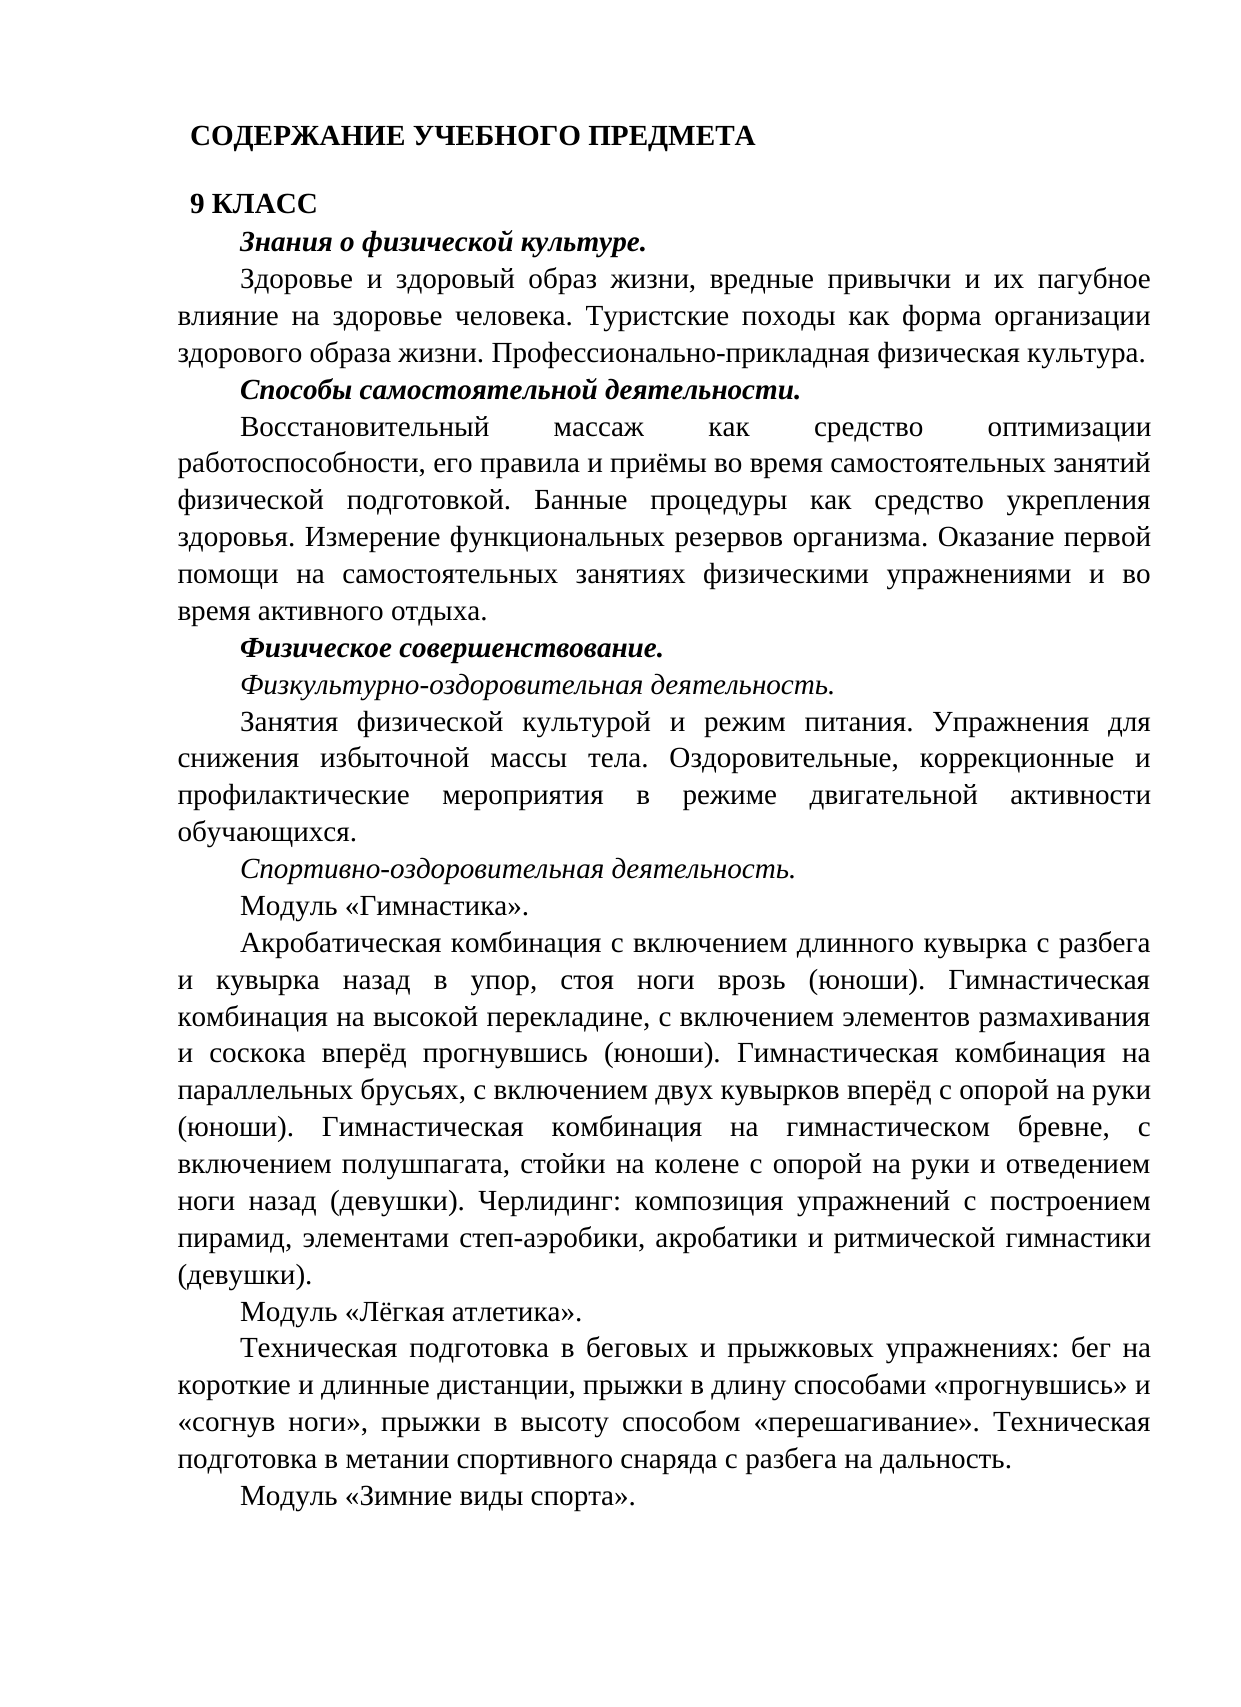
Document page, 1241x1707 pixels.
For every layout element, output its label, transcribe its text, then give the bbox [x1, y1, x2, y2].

text Восстановительный массаж как средство оптимизации работоспособности, его правила и приёмы во время самостоятельных занятий физической подготовкой. Банные процедуры как средство укрепления здоровья. Измерение функциональных резервов организма. Оказание первой помощи на самостоятельных занятиях физическими упражнениями и во время активного отдыха. [177, 409, 1152, 627]
text Модуль «Зимние виды спорта». [177, 1478, 1152, 1512]
text Здоровье и здоровый образ жизни, вредные привычки и их пагубное влияние на здоровье человека. Туристские походы как форма организации здорового образа жизни. Профессионально-прикладная физическая культура. [177, 261, 1152, 368]
text Модуль «Гимнастика». [177, 888, 1152, 922]
text Акробатическая комбинация с включением длинного кувырка с разбега и кувырка назад в упор, стоя ноги врозь (юноши). Гимнастическая комбинация на высокой перекладине, с включением элементов размахивания и соскока вперёд прогнувшись (юноши). Гимнастическая комбинация на параллельных брусьях, с включением двух кувырков вперёд с опорой на руки (юноши). Гимнастическая комбинация на гимнастическом бревне, с включением полушпагата, стойки на колене с опорой на руки и отведением ноги назад (девушки). Черлидинг: композиция упражнений с построением пирамид, элементами степ-аэробики, акробатики и ритмической гимнастики (девушки). [177, 925, 1152, 1290]
text Знания о физической культуре. [177, 224, 1152, 258]
text СОДЕРЖАНИЕ УЧЕБНОГО ПРЕДМЕТА [190, 118, 1152, 152]
text Физическое совершенствование. [177, 630, 1152, 663]
text 9 КЛАСС [190, 186, 1152, 219]
text Способы самостоятельной деятельности. [177, 372, 1152, 405]
text Занятия физической культурой и режим питания. Упражнения для снижения избыточной массы тела. Оздоровительные, коррекционные и профилактические мероприятия в режиме двигательной активности обучающихся. [177, 704, 1152, 848]
text Техническая подготовка в беговых и прыжковых упражнениях: бег на короткие и длинные дистанции, прыжки в длину способами «прогнувшись» и «согнув ноги», прыжки в высоту способом «перешагивание». Техническая подготовка в метании спортивного снаряда с разбега на дальность. [177, 1331, 1152, 1475]
text Спортивно-оздоровительная деятельность. [177, 851, 1152, 885]
text Физкультурно-оздоровительная деятельность. [177, 667, 1152, 700]
text Модуль «Лёгкая атлетика». [177, 1294, 1152, 1327]
